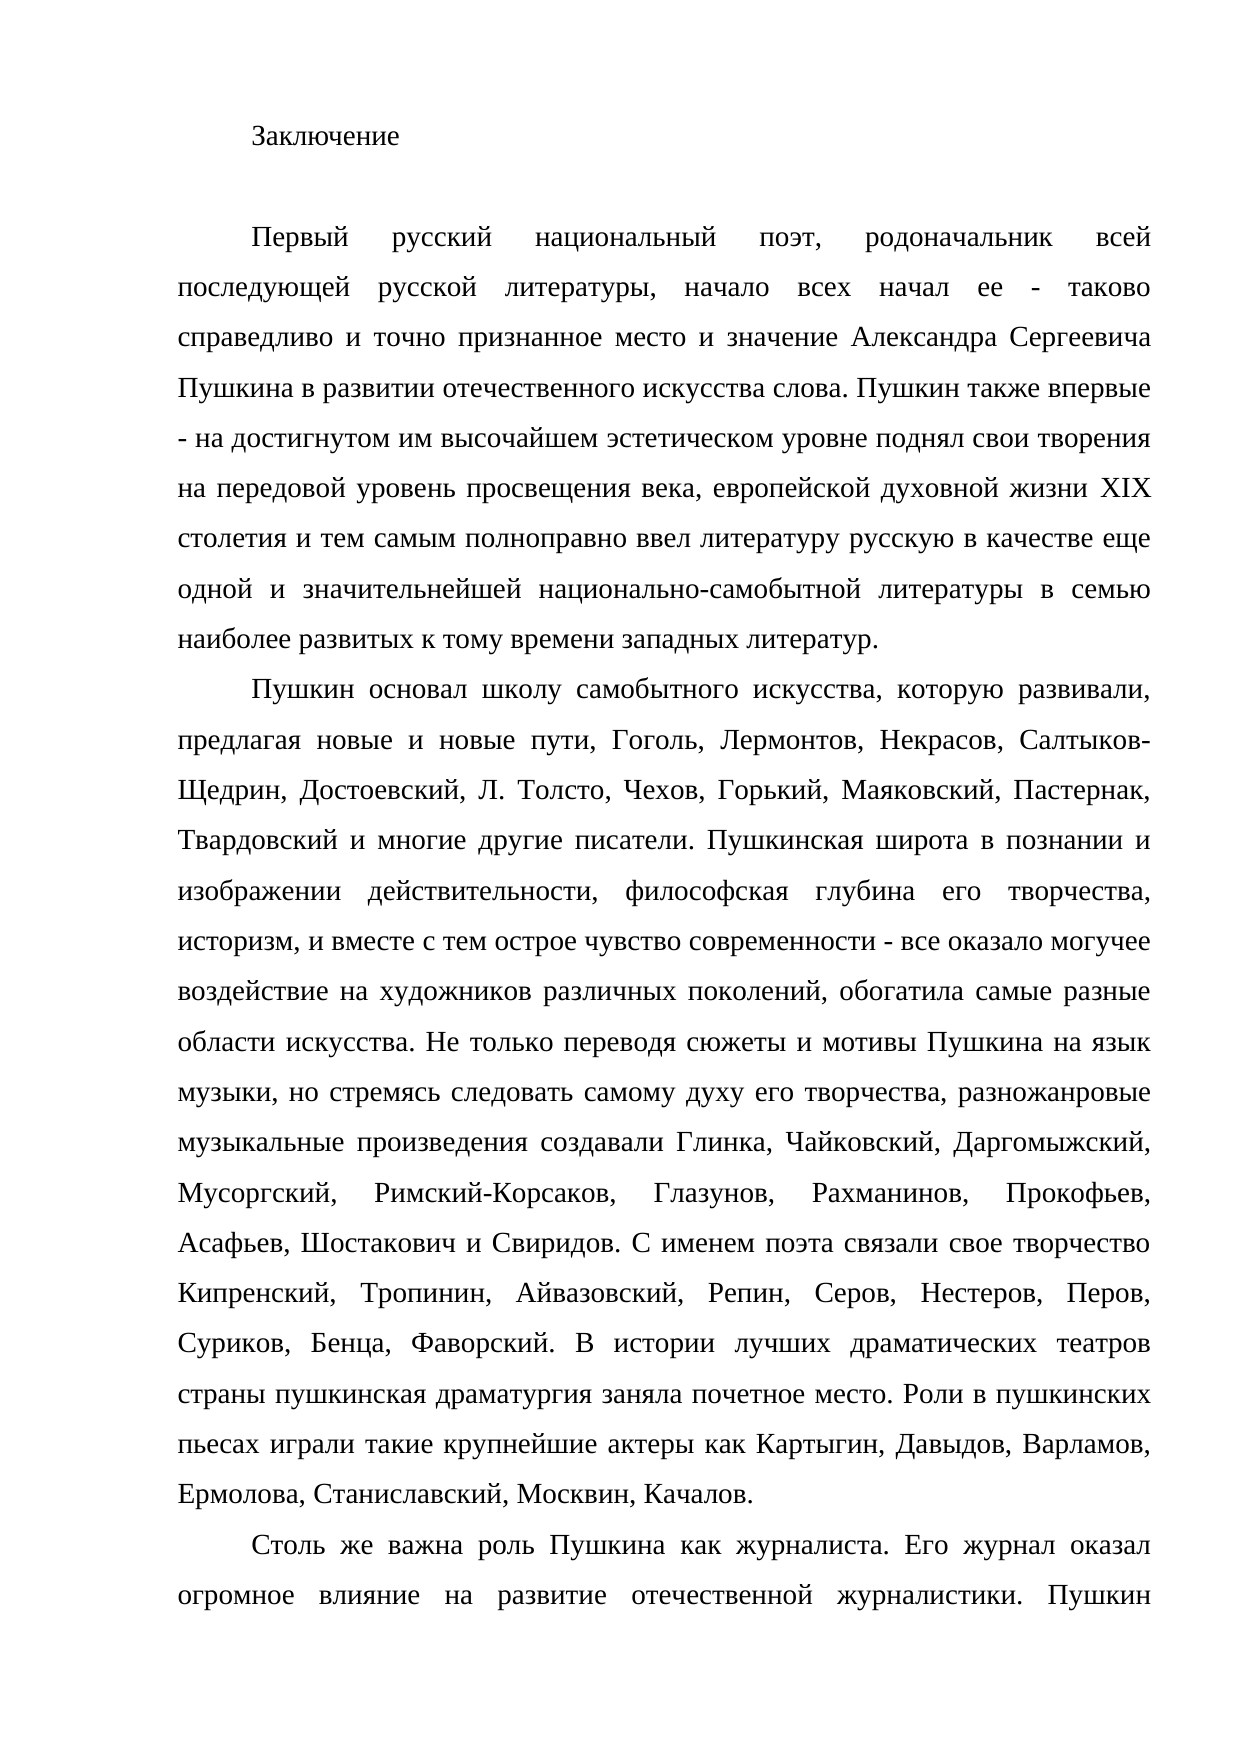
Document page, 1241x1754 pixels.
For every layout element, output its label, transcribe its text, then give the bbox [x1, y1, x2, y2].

subtitle Заключение [177, 118, 1152, 152]
text Первый русский национальный поэт, родоначальник всей последующей русской литературы, начало всех начал ее - таково справедливо и точно признанное место и значение Александра Сергеевича Пушкина в развитии отечественного искусства слова. Пушкин также впервые - на достигнутом им высочайшем эстетическом уровне поднял свои творения на передовой уровень просвещения века, европейской духовной жизни XIX столетия и тем самым полноправно ввел литературу русскую в качестве еще одной и значительнейшей национально-самобытной литературы в семью наиболее развитых к тому времени западных литератур. [177, 219, 1152, 655]
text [177, 1527, 1152, 1611]
text Пушкин основал школу самобытного искусства, которую развивали, предлагая новые и новые пути, Гоголь, Лермонтов, Некрасов, Салтыков-Щедрин, Достоевский, Л. Толсто, Чехов, Горький, Маяковский, Пастернак, Твардовский и многие другие писатели. Пушкинская широта в познании и изображении действительности, философская глубина его творчества, историзм, и вместе с тем острое чувство современности - все оказало могучее воздействие на художников различных поколений, обогатила самые разные области искусства. Не только переводя сюжеты и мотивы Пушкина на язык музыки, но стремясь следовать самому духу его творчества, разножанровые музыкальные произведения создавали Глинка, Чайковский, Даргомыжский, Мусоргский, Римский-Корсаков, Глазунов, Рахманинов, Прокофьев, Асафьев, Шостакович и Свиридов. С именем поэта связали свое творчество Кипренский, Тропинин, Айвазовский, Репин, Серов, Нестеров, Перов, Суриков, Бенца, Фаворский. В истории лучших драматических театров страны пушкинская драматургия заняла почетное место. Роли в пушкинских пьесах играли такие крупнейшие актеры как Картыгин, Давыдов, Варламов, Ермолова, Станиславский, Москвин, Качалов. [177, 672, 1152, 1510]
